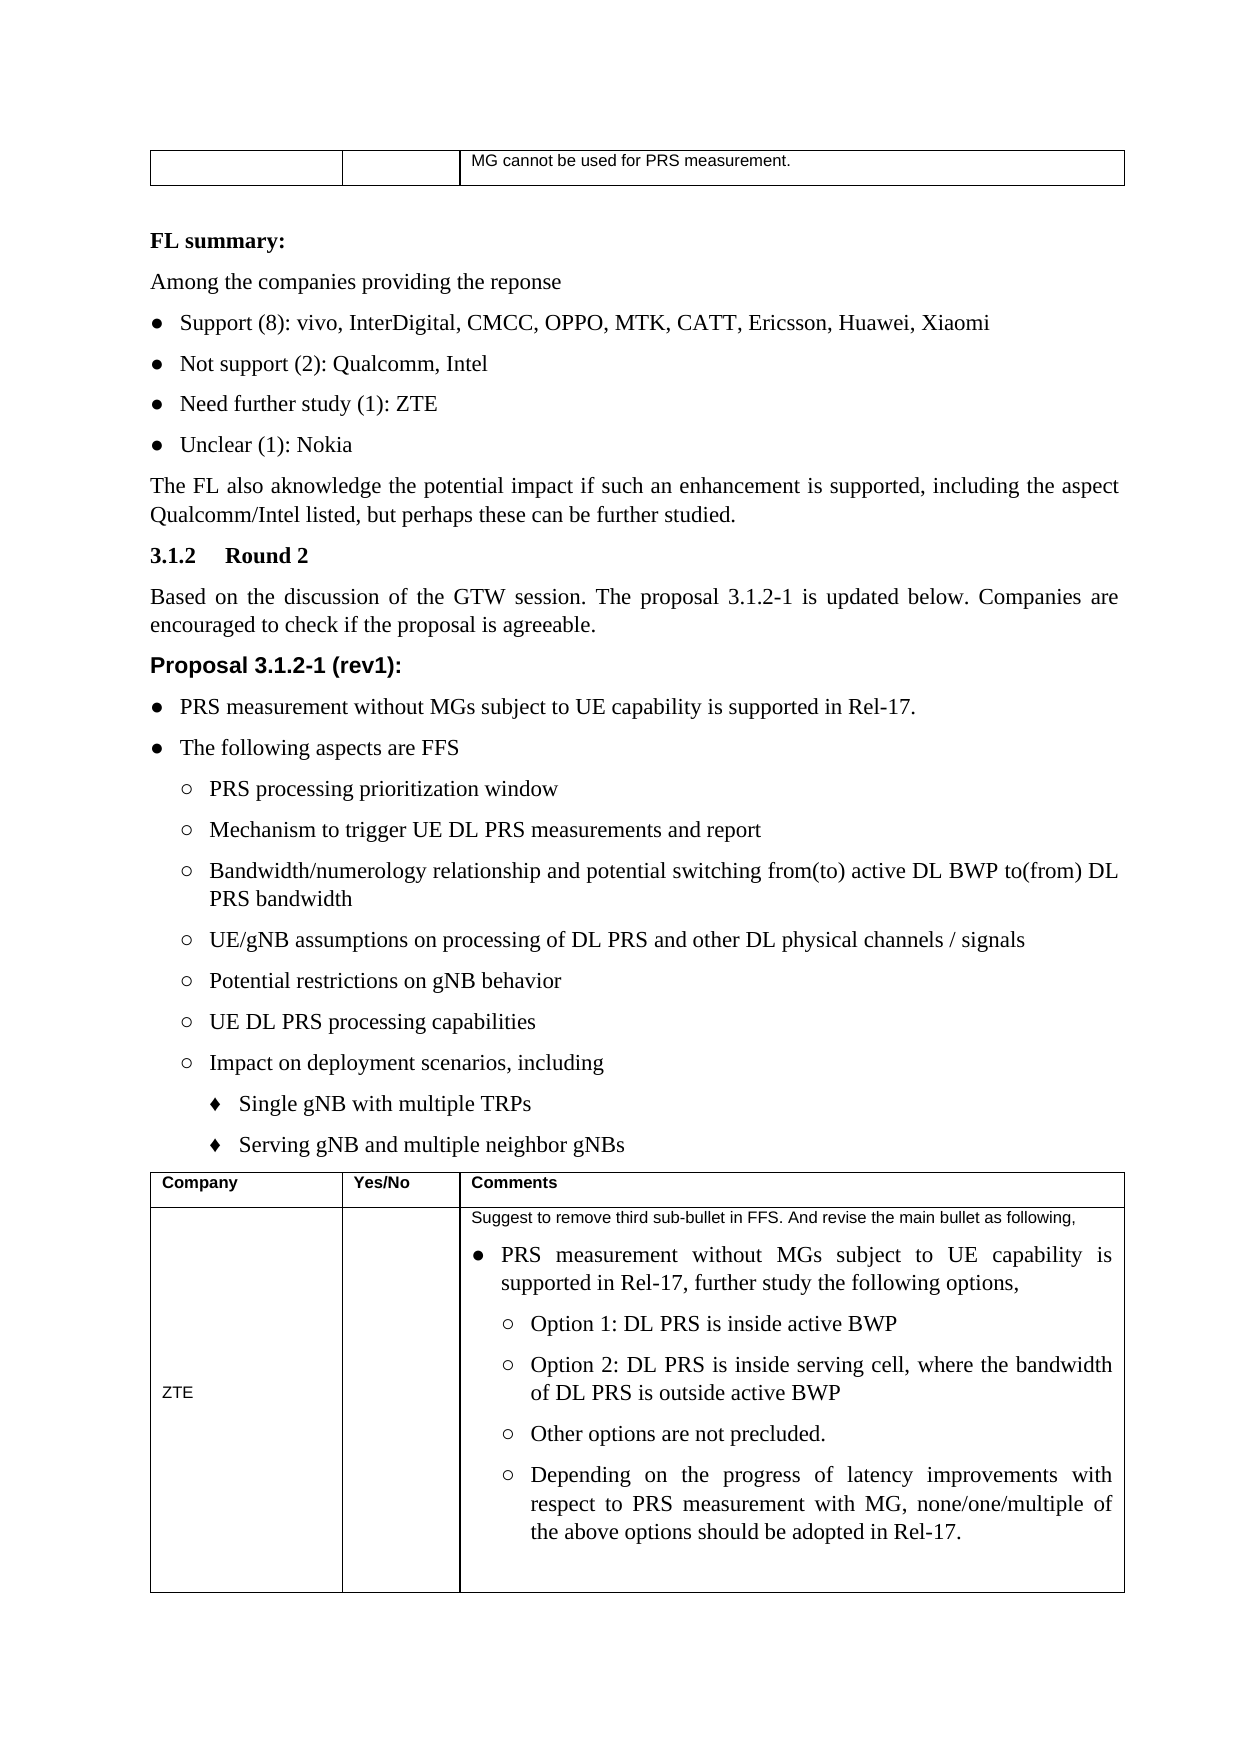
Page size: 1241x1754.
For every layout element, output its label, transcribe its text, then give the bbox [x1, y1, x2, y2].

table_cell [343, 151, 459, 185]
subtitle Round 2 [150, 542, 1120, 568]
table_header Company [151, 1173, 342, 1207]
table_cell ZTE [151, 1208, 342, 1592]
list UE/gNB assumptions on processing of DL PRS and other DL physical channels / signals [179, 926, 1120, 952]
text Among the companies providing the reponse [150, 268, 1120, 294]
text Based on the discussion of the GTW session. The proposal 3.1.2-1 is updated below. Companies are encouraged to check if the proposal is agreeable. [150, 583, 1120, 637]
list Unclear (1): Nokia [150, 431, 1120, 458]
table_header Yes/No [343, 1173, 459, 1207]
list Bandwidth/numerology relationship and potential switching from(to) active DL BWP to(from) DL PRS bandwidth [179, 857, 1120, 912]
table_header Comments [461, 1173, 1124, 1207]
list PRS processing prioritization window [179, 775, 1120, 801]
list UE DL PRS processing capabilities [179, 1008, 1120, 1034]
list Need further study (1): ZTE [150, 391, 1120, 417]
text PRS measurement without MGs subject to UE capability is supported in Rel-17. [150, 693, 1120, 719]
list Support (8): vivo, InterDigital, CMCC, OPPO, MTK, CATT, Ericsson, Huawei, Xiaomi [150, 309, 1120, 335]
list Mechanism to trigger UE DL PRS measurements and report [179, 816, 1120, 842]
text Proposal 3.1.2-1 (rev1): [150, 652, 1120, 678]
list Impact on deployment scenarios, including [179, 1049, 1120, 1075]
list Potential restrictions on gNB behavior [179, 967, 1120, 993]
list Not support (2): Qualcomm, Intel [150, 349, 1120, 376]
text FL summary: [150, 227, 1120, 253]
text The FL also aknowledge the potential impact if such an enhancement is supported, including the aspect Qualcomm/Intel listed, but perhaps these can be further studied. [150, 472, 1120, 527]
table_cell FL [151, 151, 342, 185]
table_cell [343, 1208, 459, 1592]
list Serving gNB and multiple neighbor gNBs [209, 1131, 1120, 1157]
text The following aspects are FFS [150, 734, 1120, 760]
list Single gNB with multiple TRPs [209, 1090, 1120, 1116]
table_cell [461, 151, 1124, 185]
table_cell Suggest to remove third sub-bullet in FFS. And revise the main bullet as following, PRS measurement without MGs subject to UE capability is supported in Rel-17, further study the following options, Option 1: DL PRS is inside active BWP Option 2: DL PRS is inside serving cell, where the bandwidth of DL PRS is outside active BWP Other options are not precluded. Depending on the progress of latency improvements with respect to PRS measurement with MG, none/one/multiple of the above options should be adopted in Rel-17. [461, 1208, 1124, 1592]
